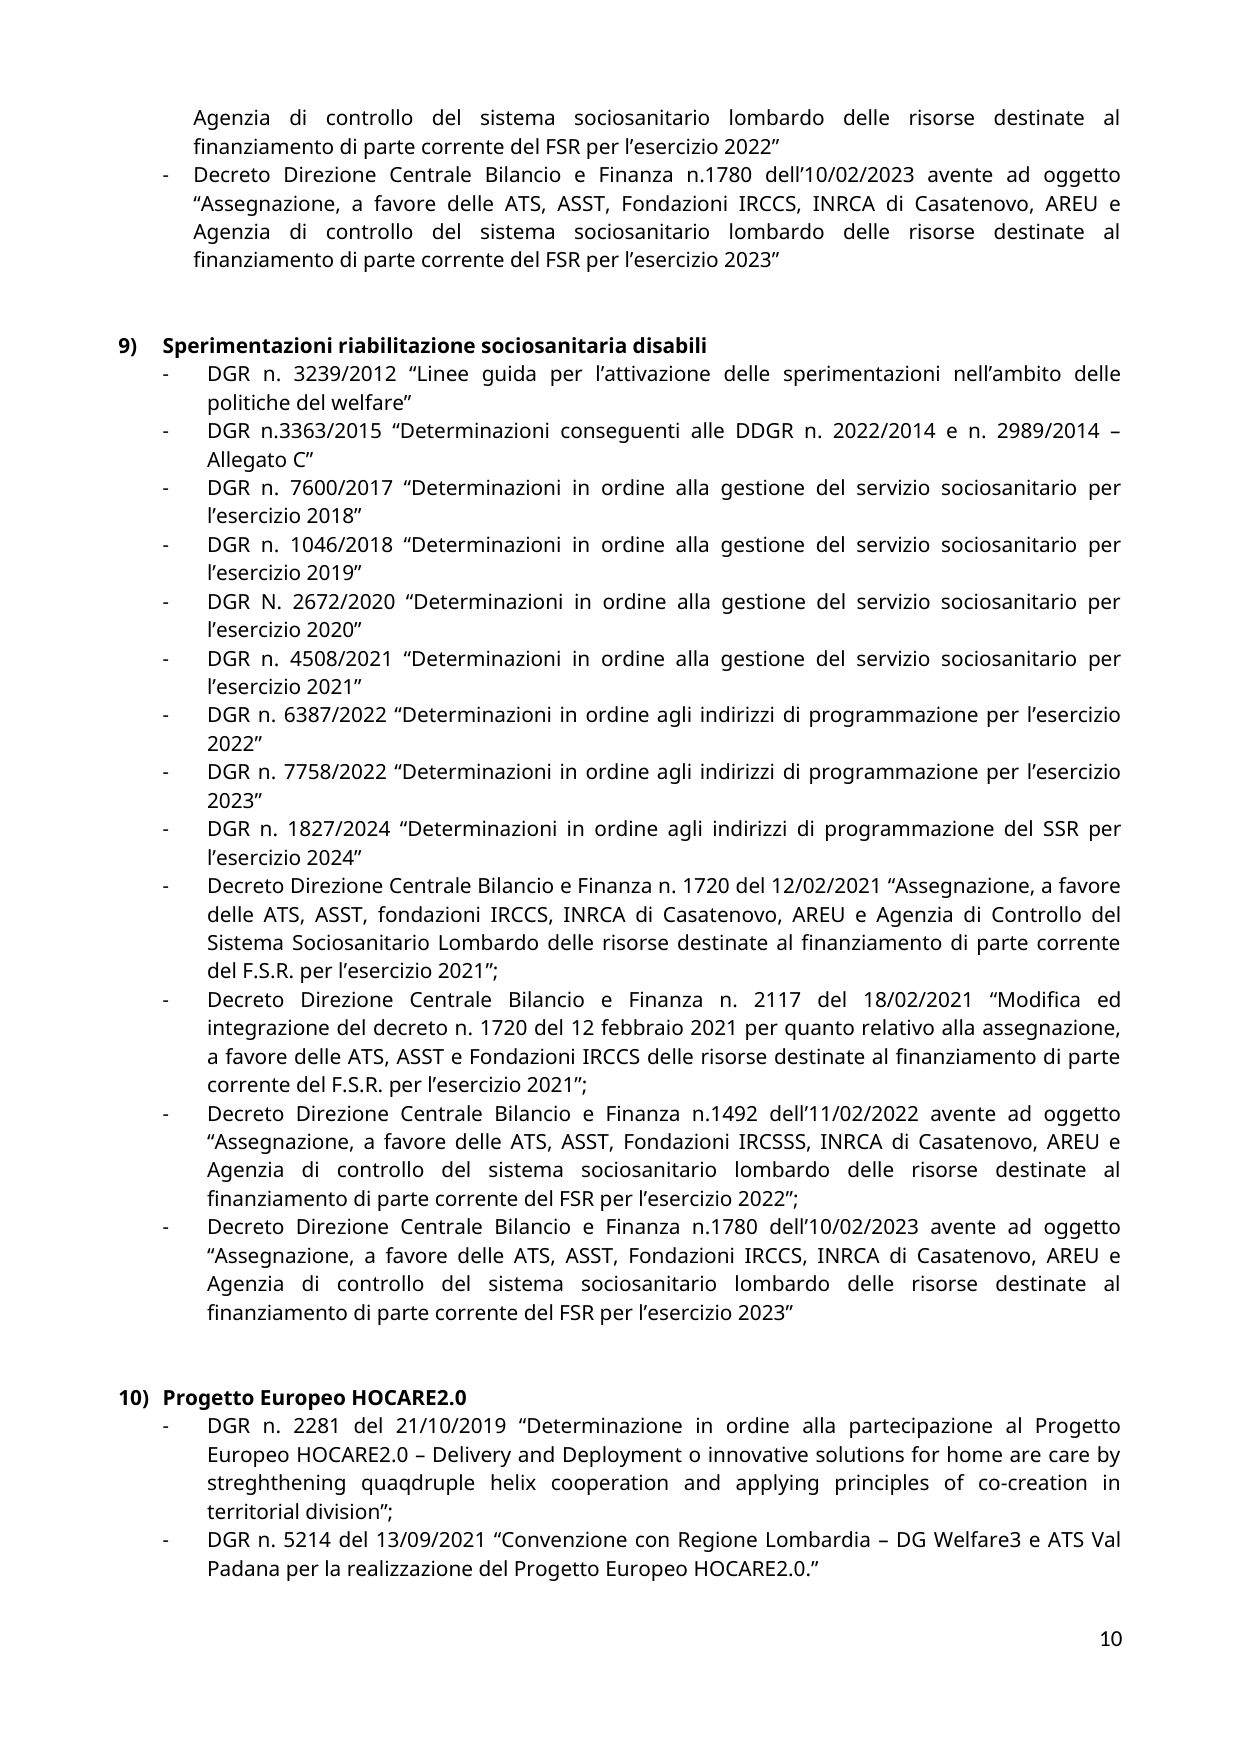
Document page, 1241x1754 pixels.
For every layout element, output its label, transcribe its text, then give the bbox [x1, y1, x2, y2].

list Decreto Direzione Centrale Bilancio e Finanza n.1492 dell’11/02/2022 avente ad oggetto “Assegnazione, a favore delle ATS, ASST, Fondazioni IRCSSS, INRCA di Casatenovo, AREU e Agenzia di controllo del sistema sociosanitario lombardo delle risorse destinate al finanziamento di parte corrente del FSR per l’esercizio 2022”; [162, 1099, 1122, 1212]
list Decreto Direzione Centrale Bilancio e Finanza n.1780 dell’10/02/2023 avente ad oggetto “Assegnazione, a favore delle ATS, ASST, Fondazioni IRCCS, INRCA di Casatenovo, AREU e Agenzia di controllo del sistema sociosanitario lombardo delle risorse destinate al finanziamento di parte corrente del FSR per l’esercizio 2023” [162, 160, 1122, 274]
list DGR N. 2672/2020 “Determinazioni in ordine alla gestione del servizio sociosanitario per l’esercizio 2020” [162, 587, 1122, 644]
list Decreto Direzione Centrale Bilancio e Finanza n.1780 dell’10/02/2023 avente ad oggetto “Assegnazione, a favore delle ATS, ASST, Fondazioni IRCCS, INRCA di Casatenovo, AREU e Agenzia di controllo del sistema sociosanitario lombardo delle risorse destinate al finanziamento di parte corrente del FSR per l’esercizio 2023” [162, 1212, 1122, 1326]
list DGR n. 4508/2021 “Determinazioni in ordine alla gestione del servizio sociosanitario per l’esercizio 2021” [162, 644, 1122, 701]
list Decreto Direzione Centrale Bilancio e Finanza n. 1720 del 12/02/2021 “Assegnazione, a favore delle ATS, ASST, fondazioni IRCCS, INRCA di Casatenovo, AREU e Agenzia di Controllo del Sistema Sociosanitario Lombardo delle risorse destinate al finanziamento di parte corrente del F.S.R. per l’esercizio 2021”; [162, 871, 1122, 985]
list Decreto Direzione Centrale Bilancio e Finanza n. 2117 del 18/02/2021 “Modifica ed integrazione del decreto n. 1720 del 12 febbraio 2021 per quanto relativo alla assegnazione, a favore delle ATS, ASST e Fondazioni IRCCS delle risorse destinate al finanziamento di parte corrente del F.S.R. per l’esercizio 2021”; [162, 985, 1122, 1099]
list DGR n. 7758/2022 “Determinazioni in ordine agli indirizzi di programmazione per l’esercizio 2023” [162, 757, 1122, 814]
list DGR n. 3239/2012 “Linee guida per l’attivazione delle sperimentazioni nell’ambito delle politiche del welfare” [162, 359, 1122, 416]
list DGR n. 7600/2017 “Determinazioni in ordine alla gestione del servizio sociosanitario per l’esercizio 2018” [162, 473, 1122, 530]
list DGR n. 6387/2022 “Determinazioni in ordine agli indirizzi di programmazione per l’esercizio 2022” [162, 701, 1122, 757]
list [162, 103, 1122, 160]
list DGR n. 1046/2018 “Determinazioni in ordine alla gestione del servizio sociosanitario per l’esercizio 2019” [162, 530, 1122, 587]
list Progetto Europeo HOCARE2.0 [118, 1383, 1122, 1412]
list DGR n. 5214 del 13/09/2021 “Convenzione con Regione Lombardia – DG Welfare3 e ATS Val Padana per la realizzazione del Progetto Europeo HOCARE2.0.” [162, 1525, 1122, 1582]
list DGR n. 2281 del 21/10/2019 “Determinazione in ordine alla partecipazione al Progetto Europeo HOCARE2.0 – Delivery and Deployment o innovative solutions for home are care by streghthening quaqdruple helix cooperation and applying principles of co-creation in territorial division”; [162, 1412, 1122, 1525]
list Sperimentazioni riabilitazione sociosanitaria disabili [118, 331, 1122, 359]
list DGR n.3363/2015 “Determinazioni conseguenti alle DDGR n. 2022/2014 e n. 2989/2014 – Allegato C” [162, 416, 1122, 473]
list DGR n. 1827/2024 “Determinazioni in ordine agli indirizzi di programmazione del SSR per l’esercizio 2024” [162, 814, 1122, 871]
